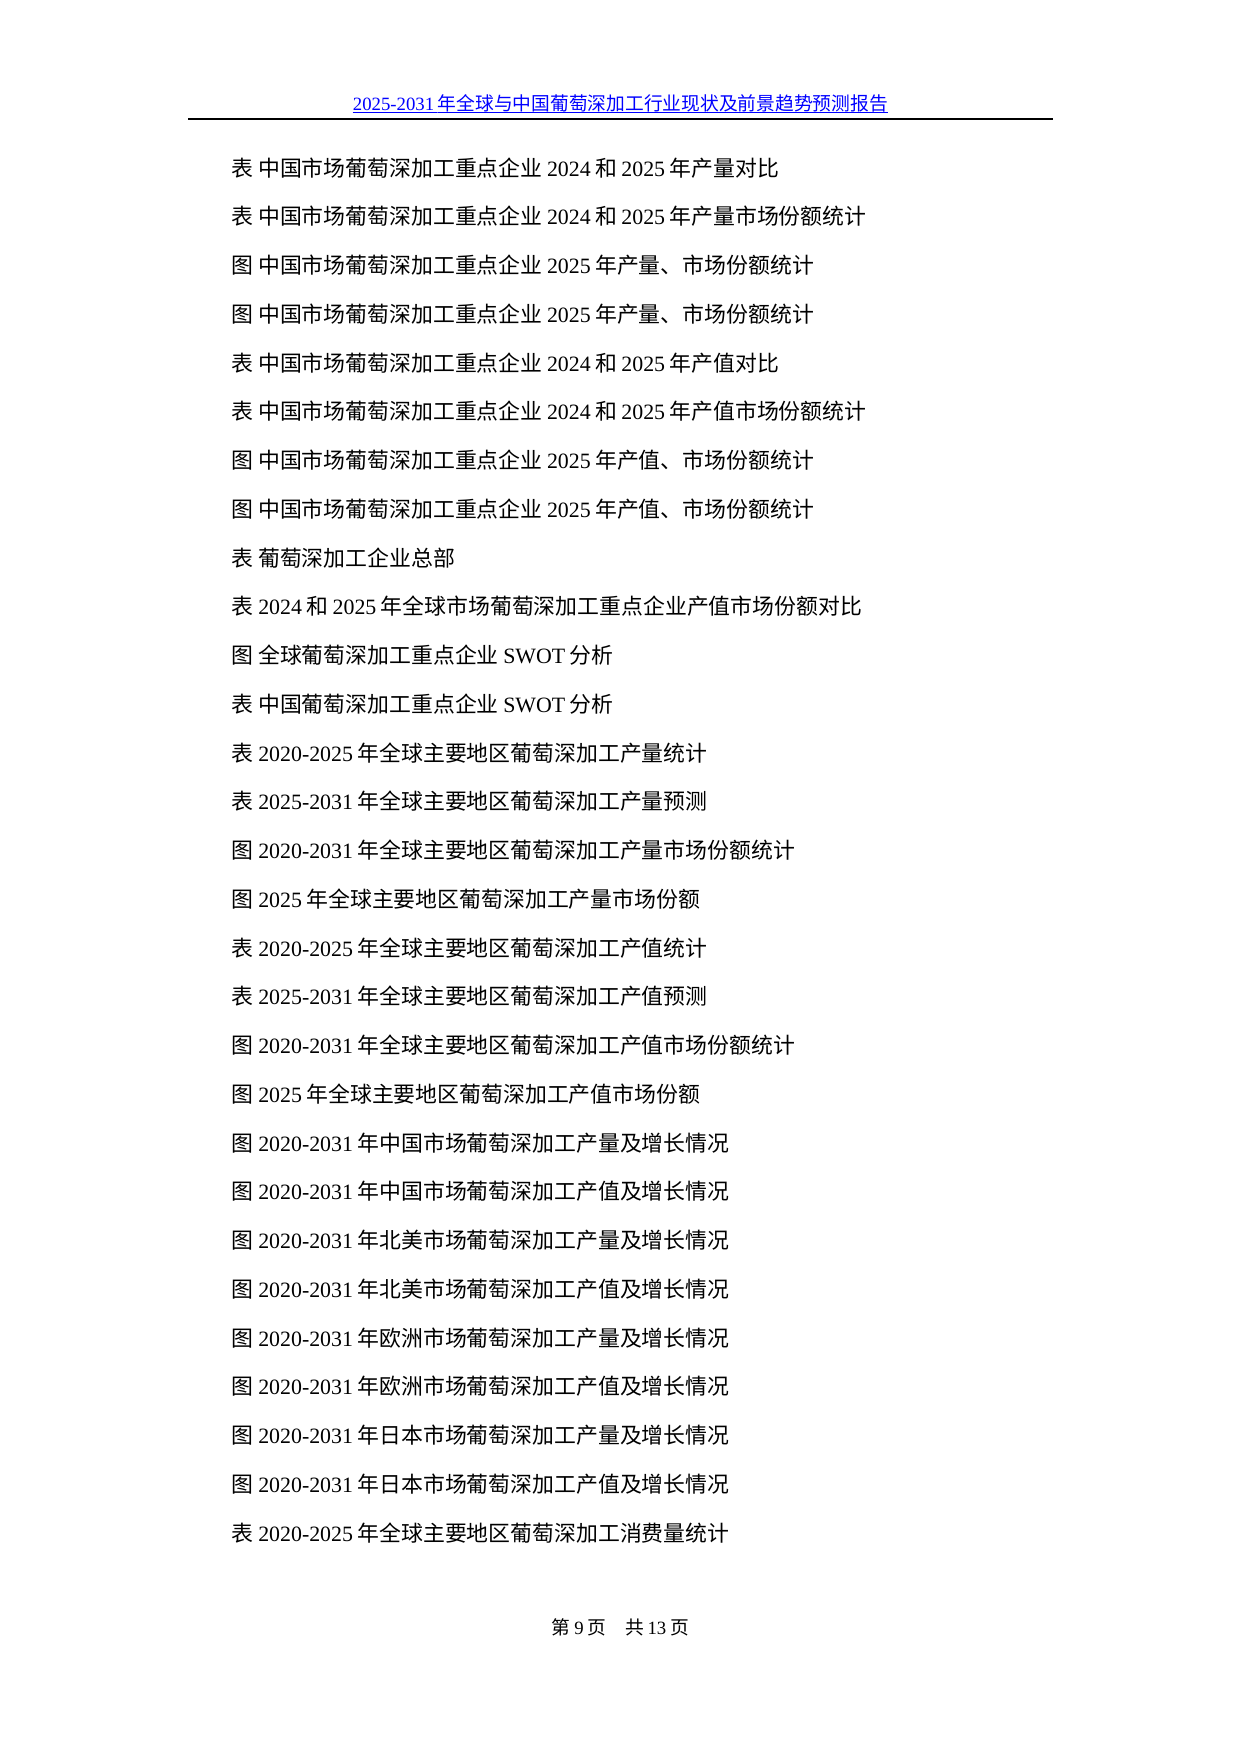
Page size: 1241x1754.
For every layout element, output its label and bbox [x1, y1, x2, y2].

text [187, 150, 1053, 1548]
